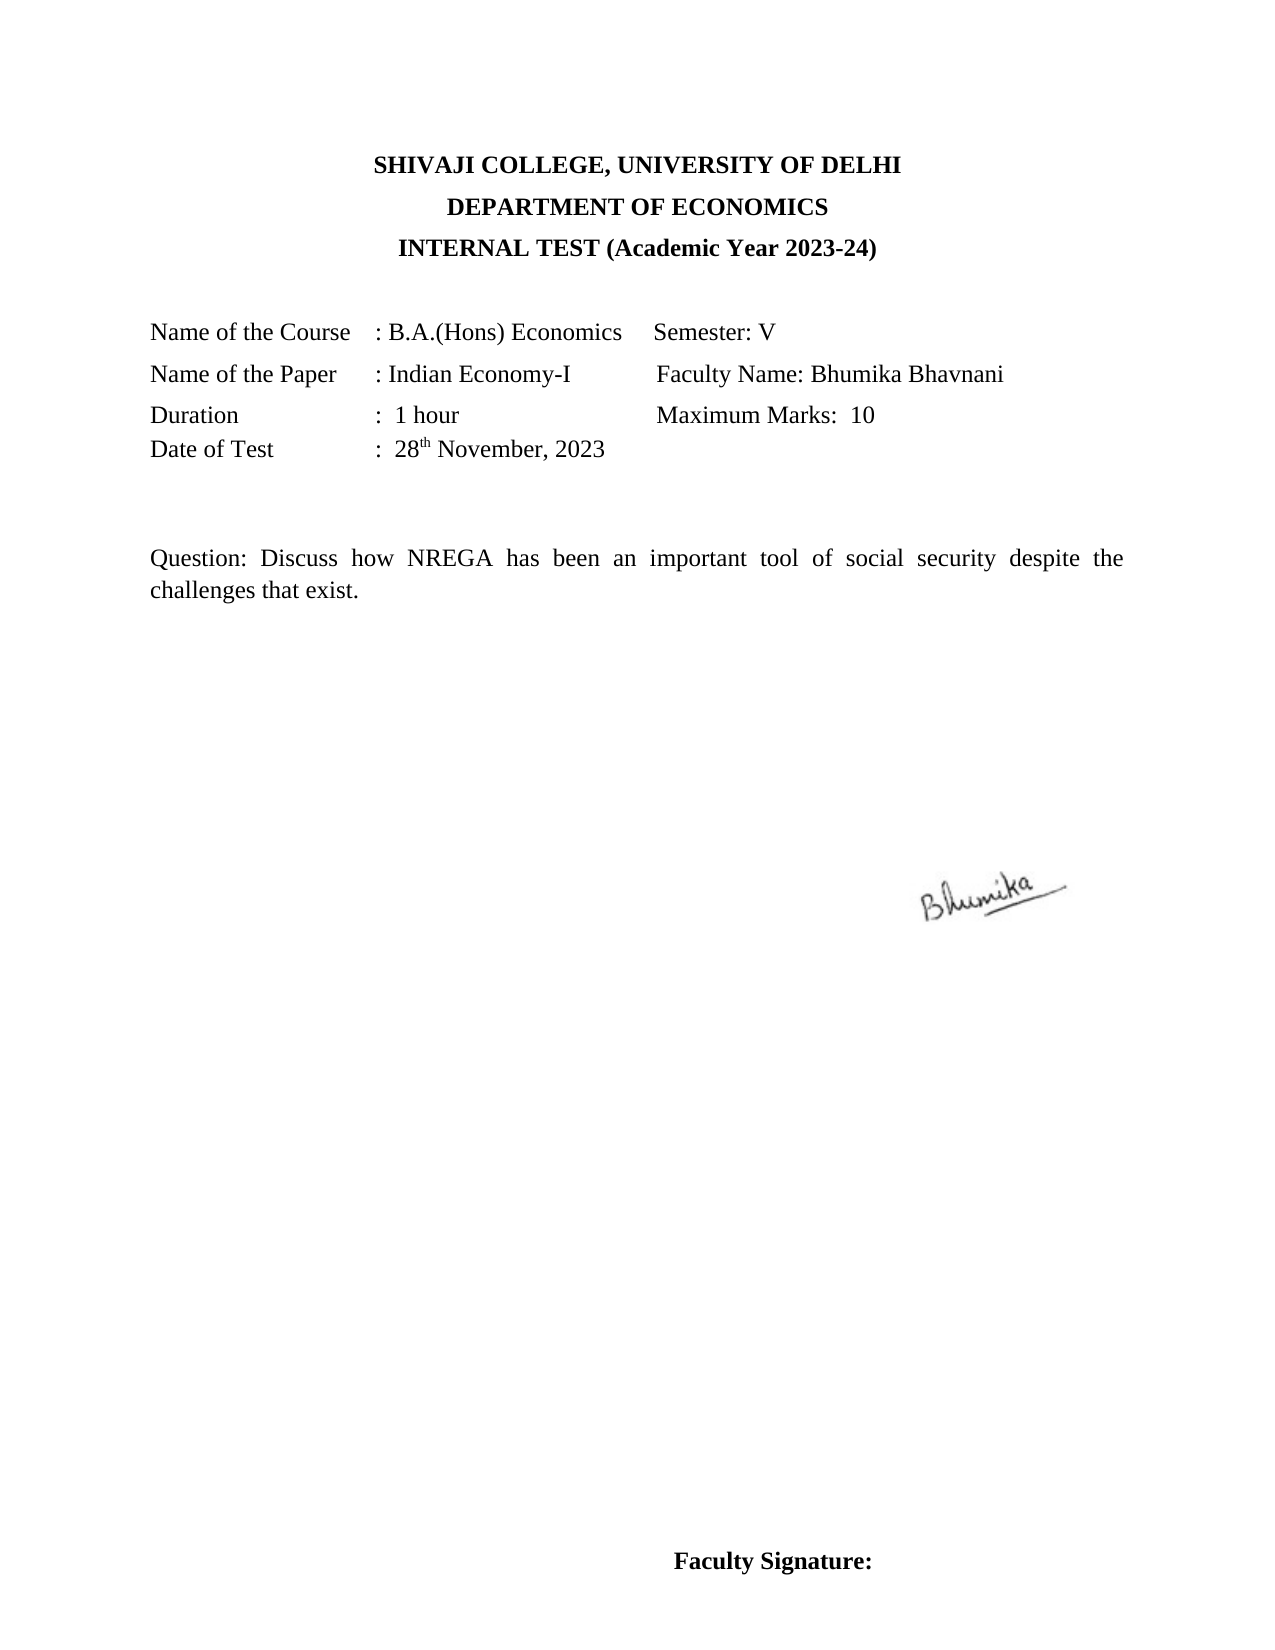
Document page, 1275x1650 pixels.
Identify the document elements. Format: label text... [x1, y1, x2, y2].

text SHIVAJI COLLEGE, UNIVERSITY OF DELHI [150, 150, 1125, 179]
picture [836, 784, 1114, 972]
text DEPARTMENT OF ECONOMICS [150, 192, 1125, 221]
text Date of Test : 28th November, 2023 [150, 434, 1125, 463]
text Duration : 1 hour Maximum Marks: 10 [150, 401, 1125, 429]
text Name of the Course : B.A.(Hons) Economics Semester: V [150, 317, 1125, 346]
text INTERNAL TEST (Academic Year 2023-24) [150, 233, 1125, 262]
text Name of the Paper : Indian Economy-I Faculty Name: Bhumika Bhavnani [150, 359, 1125, 388]
text Question: Discuss how NREGA has been an important tool of social security despite the challenges that exist. [150, 543, 1125, 604]
